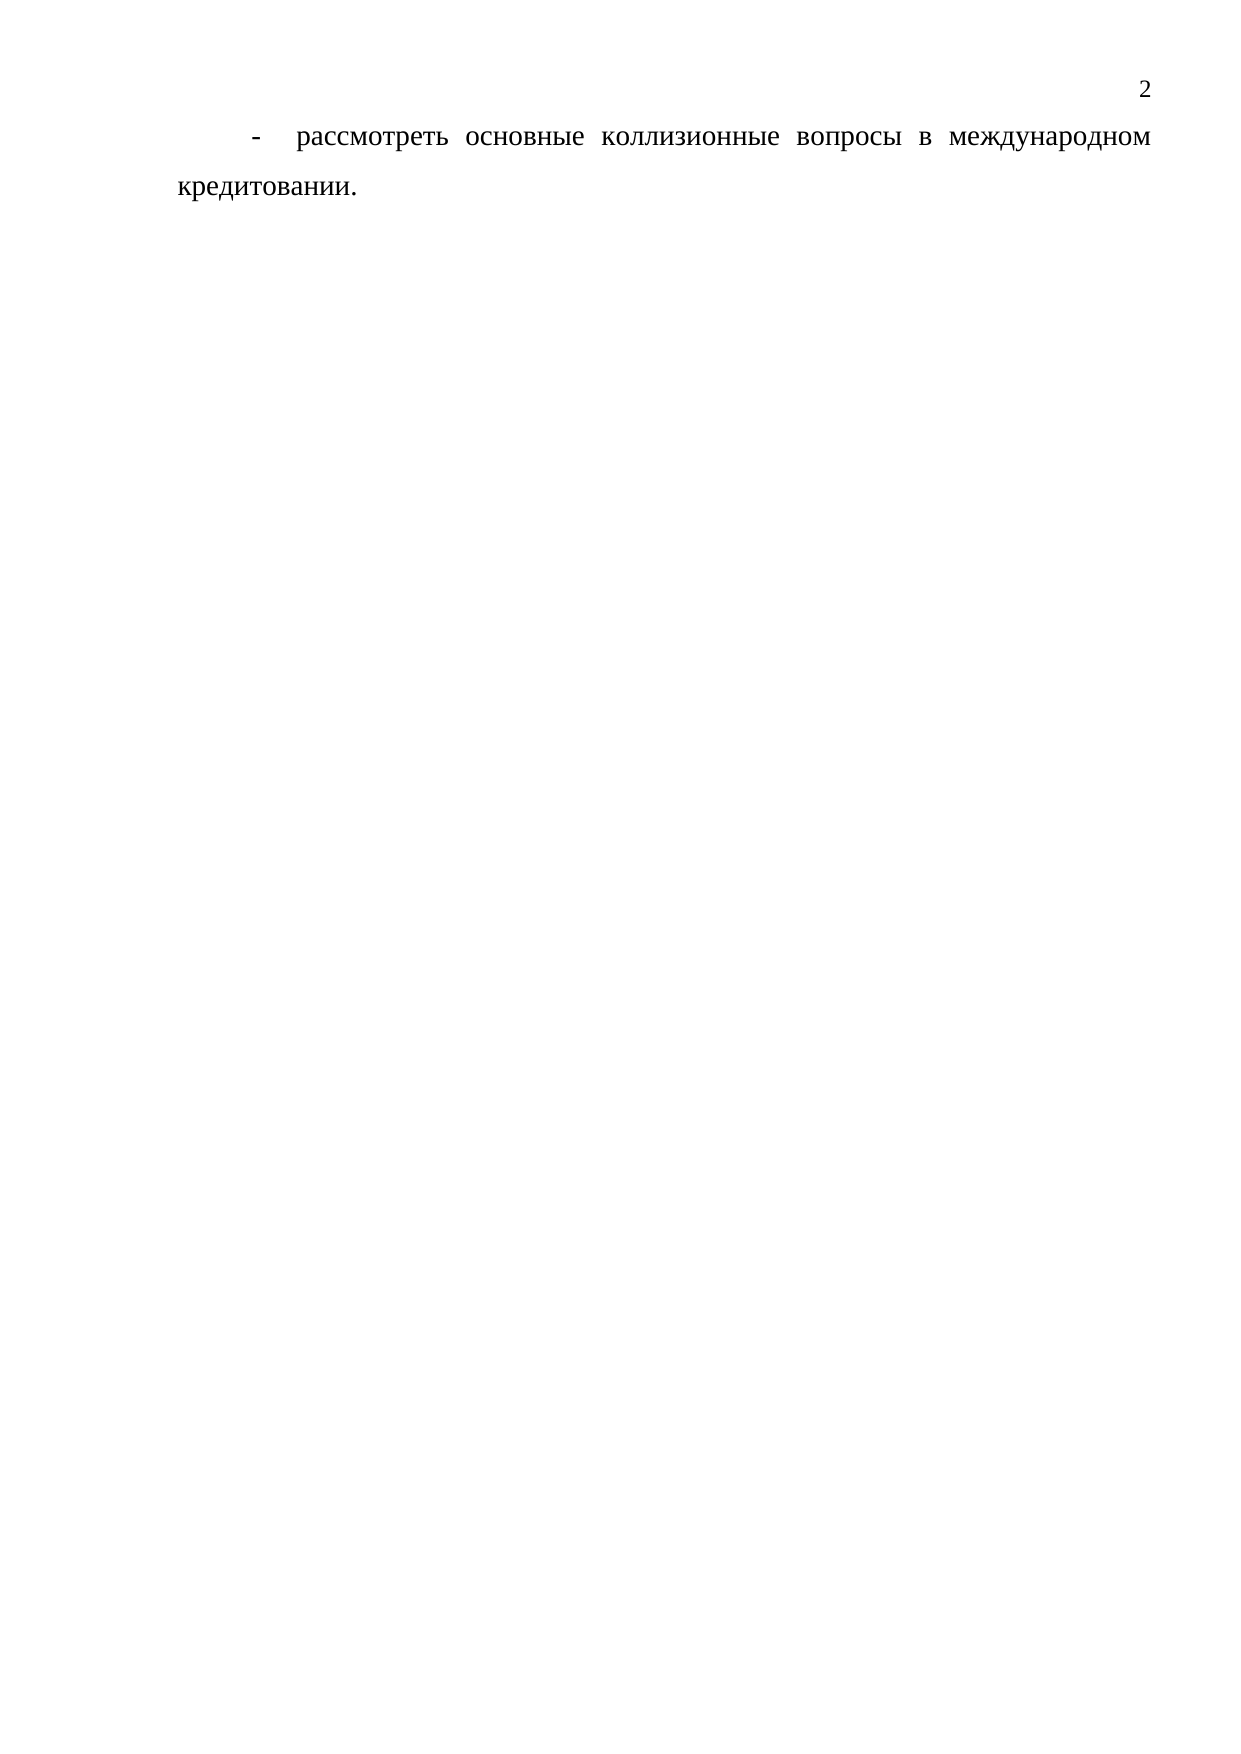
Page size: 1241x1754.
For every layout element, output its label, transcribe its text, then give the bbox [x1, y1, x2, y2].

list рассмотреть основные коллизионные вопросы в международном кредитовании. [177, 118, 1152, 202]
